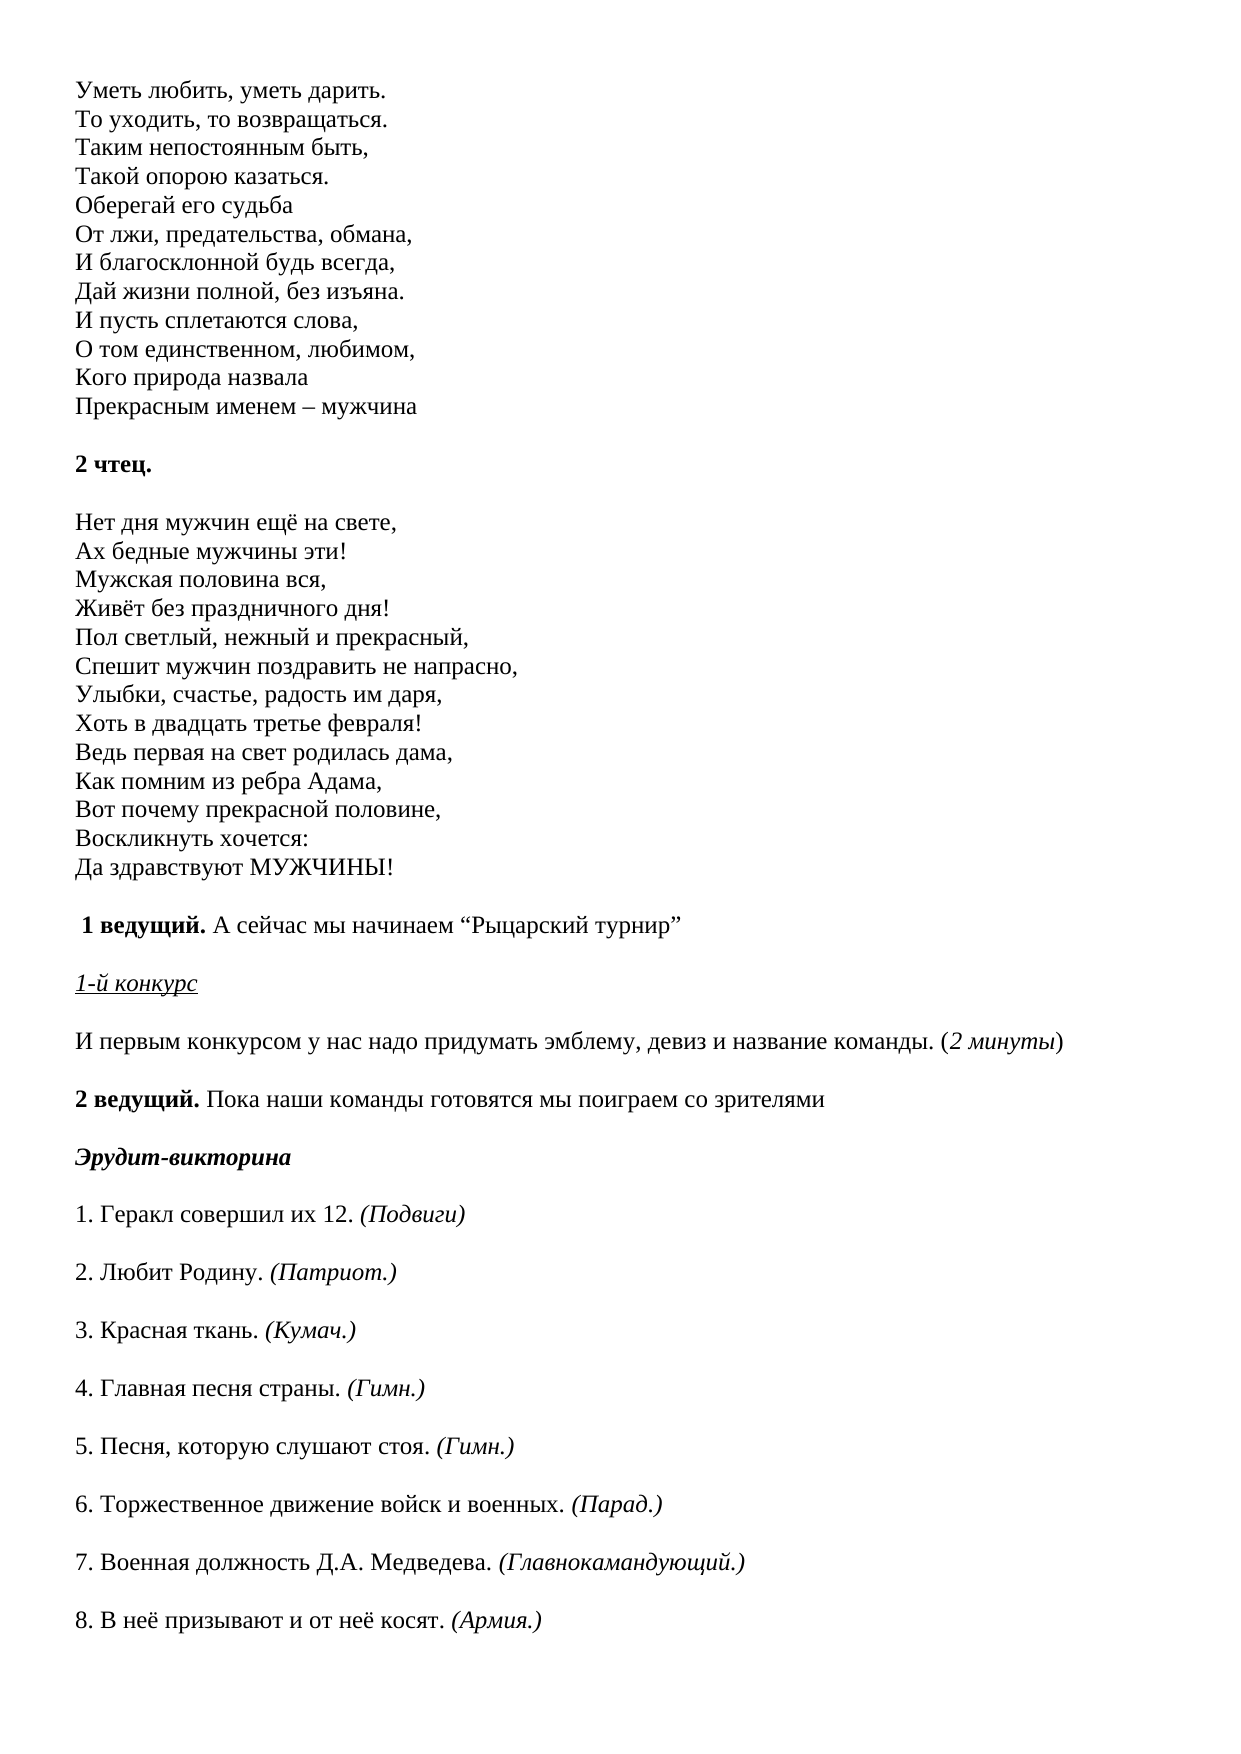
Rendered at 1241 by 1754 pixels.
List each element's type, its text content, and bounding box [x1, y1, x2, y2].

text 5. Песня, которую слушают стоя. (Гимн.) [75, 1431, 1165, 1460]
text 3. Красная ткань. (Кумач.) [75, 1315, 1165, 1344]
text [75, 75, 1165, 420]
text 4. Главная песня страны. (Гимн.) [75, 1373, 1165, 1402]
text 1. Геракл совершил их 12. (Подвиги) [75, 1199, 1165, 1228]
text 1-й конкурс [75, 968, 1165, 997]
text 1 ведущий. А сейчас мы начинаем “Рыцарский турнир” [75, 910, 1165, 939]
text И первым конкурсом у нас надо придумать эмблему, девиз и название команды. (2 минуты) [75, 1026, 1165, 1054]
text 6. Торжественное движение войск и военных. (Парад.) [75, 1489, 1165, 1518]
text 2. Любит Родину. (Патриот.) [75, 1257, 1165, 1286]
text Нет дня мужчин ещё на свете, Ах бедные мужчины эти! Мужская половина вся, Живёт без праздничного дня! Пол светлый, нежный и прекрасный, Спешит мужчин поздравить не напрасно, Улыбки, счастье, радость им даря, Хоть в двадцать третье февраля! Ведь первая на свет родилась дама, Как помним из ребра Адама, Вот почему прекрасной половине, Воскликнуть хочется: Да здравствуют МУЖЧИНЫ! [75, 507, 1165, 881]
text Эрудит-викторина [75, 1142, 1165, 1170]
text 7. Военная должность Д.А. Медведева. (Главнокамандующий.) [75, 1547, 1165, 1576]
text 8. В неё призывают и от неё косят. (Армия.) [75, 1605, 1165, 1634]
text 2 ведущий. Пока наши команды готовятся мы поиграем со зрителями [75, 1084, 1165, 1112]
text 2 чтец. [75, 449, 1165, 478]
